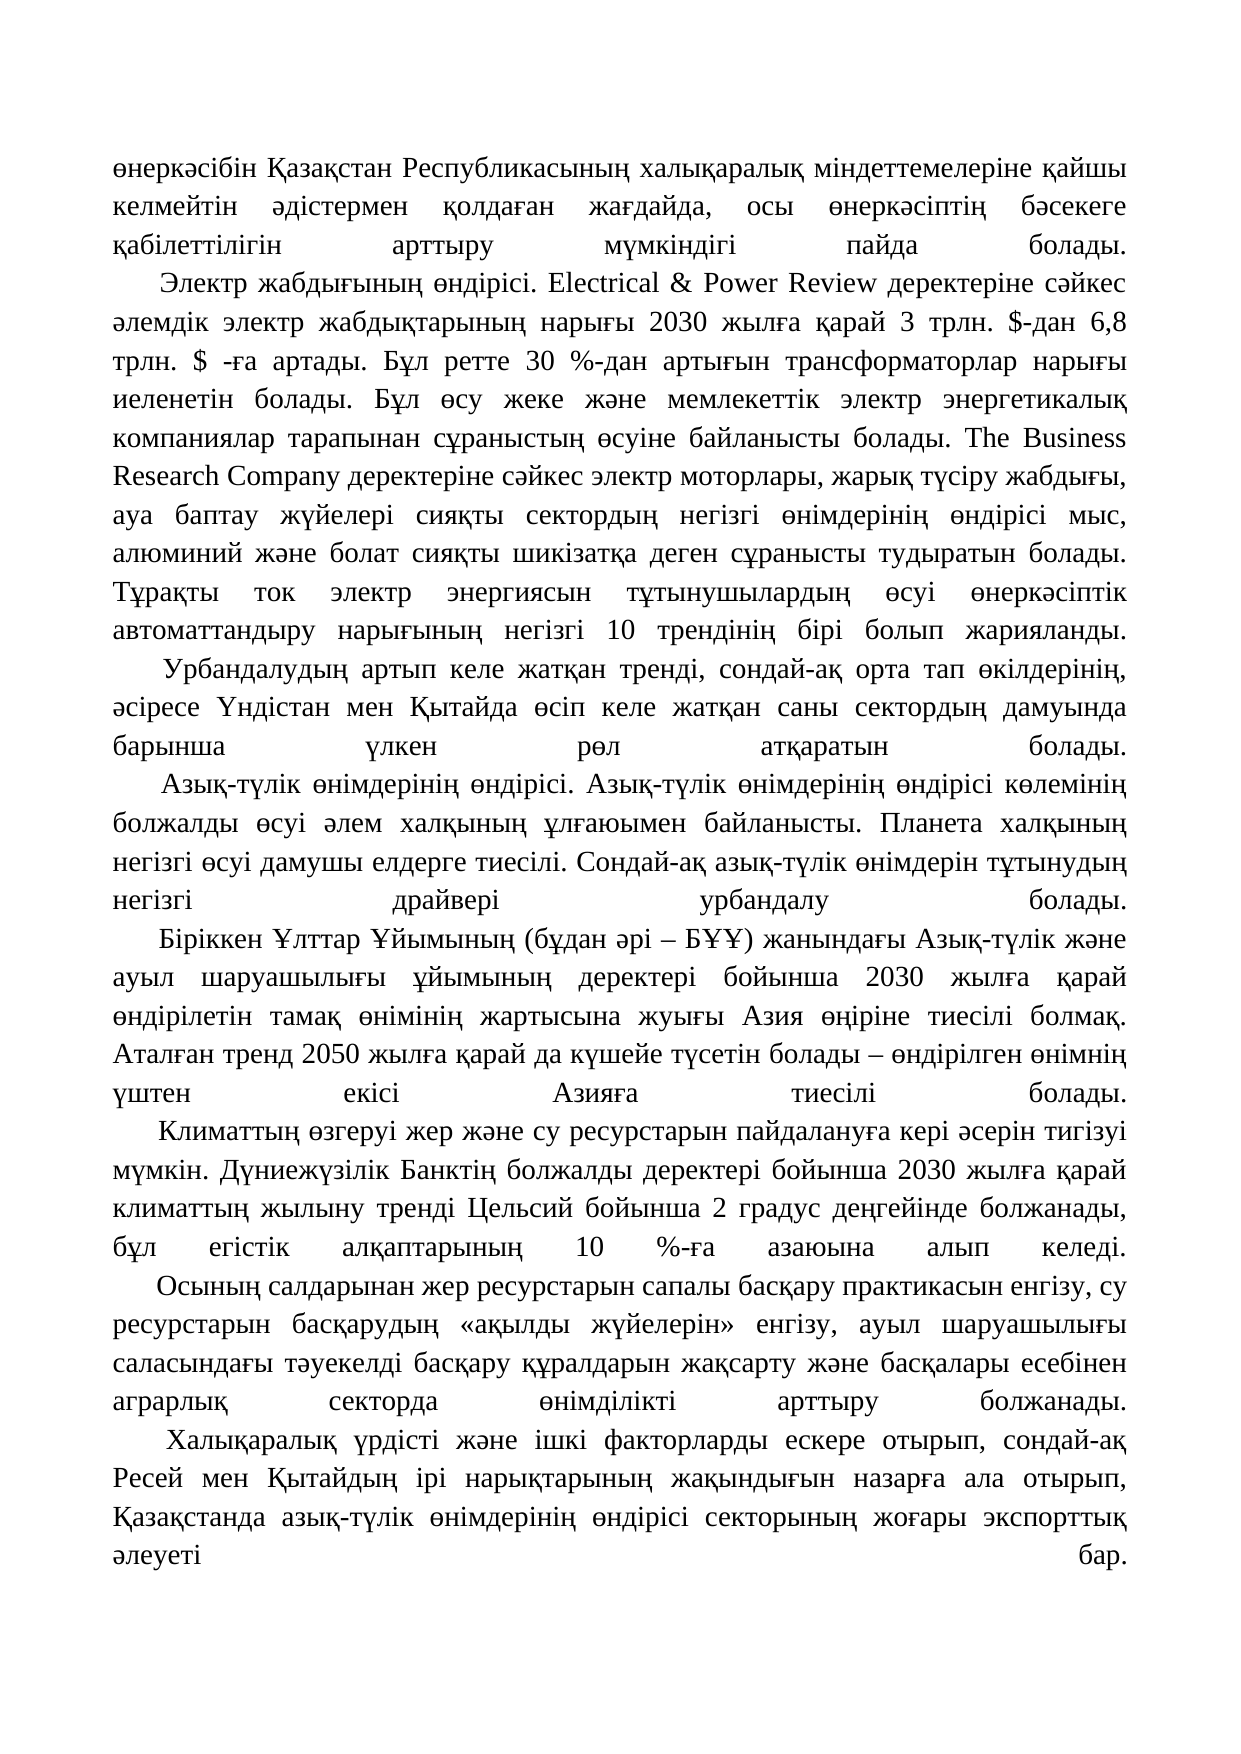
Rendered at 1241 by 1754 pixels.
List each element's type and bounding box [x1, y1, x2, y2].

text [112, 150, 1128, 1571]
